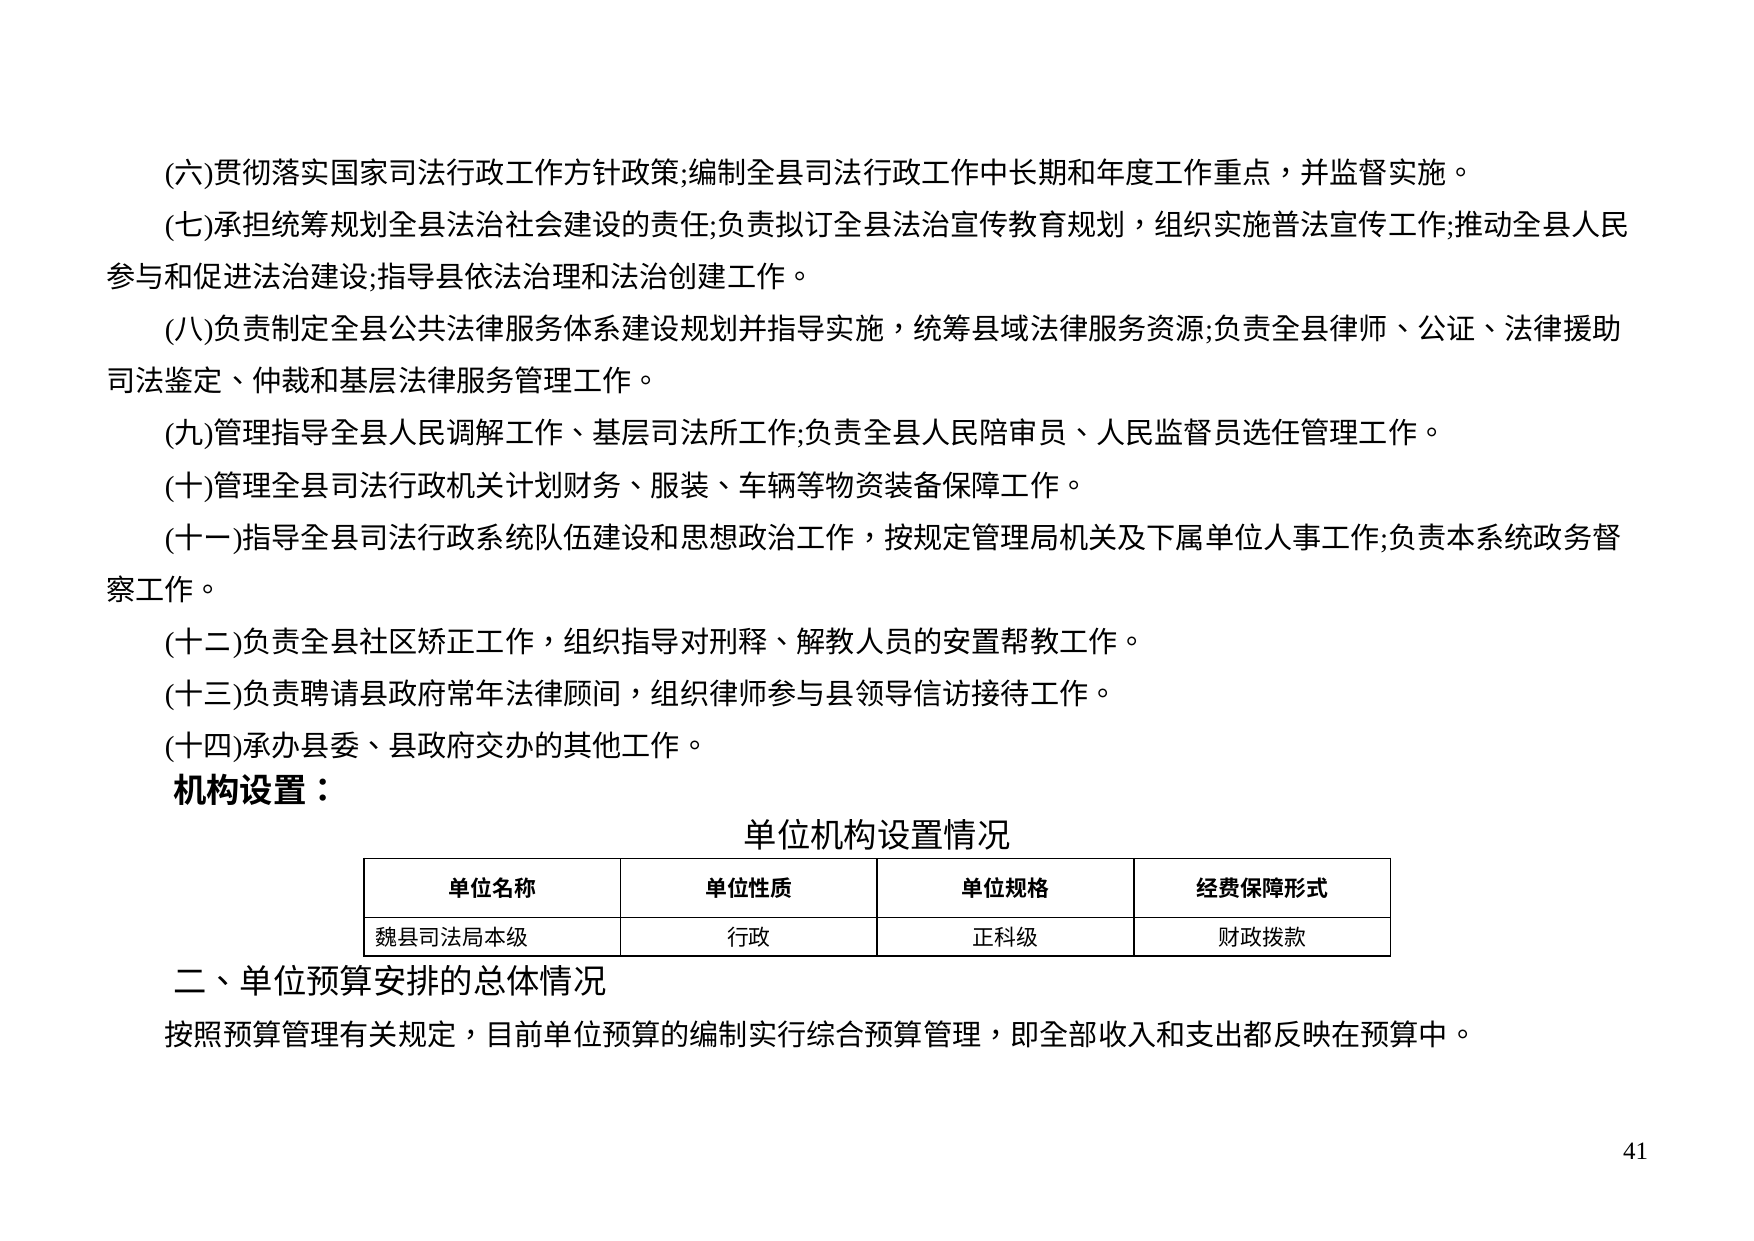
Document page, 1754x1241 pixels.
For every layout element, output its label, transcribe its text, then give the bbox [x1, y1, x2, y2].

text (十ー)指导全县司法行政系统队伍建设和思想政治工作，按规定管理局机关及下属单位人事工作;负责本系统政务督察工作。 [106, 506, 1648, 611]
text (十四)承办县委、县政府交办的其他工作。 [106, 715, 1648, 767]
text (八)负责制定全县公共法律服务体系建设规划并指导实施，统筹县域法律服务资源;负责全县律师、公证、法律援助司法鉴定、仲裁和基层法律服务管理工作。 [106, 298, 1648, 402]
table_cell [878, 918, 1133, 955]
text 按照预算管理有关规定，目前单位预算的编制实行综合预算管理，即全部收入和支出都反映在预算中。 [106, 1004, 1648, 1056]
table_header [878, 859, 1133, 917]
text (六)贯彻落实国家司法行政工作方针政策;编制全县司法行政工作中长期和年度工作重点，并监督实施。 [106, 142, 1648, 194]
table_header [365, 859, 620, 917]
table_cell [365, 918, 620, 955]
text (十ニ)负责全县社区矫正工作，组织指导对刑释、解教人员的安置帮教工作。 [106, 611, 1648, 663]
text (七)承担统筹规划全县法治社会建设的责任;负责拟订全县法治宣传教育规划，组织实施普法宣传工作;推动全县人民参与和促进法治建设;指导县依法治理和法治创建工作。 [106, 194, 1648, 298]
text (十)管理全县司法行政机关计划财务、服装、车辆等物资装备保障工作。 [106, 454, 1648, 506]
text 单位机构设置情况 [106, 812, 1648, 858]
text 机构设置： [106, 767, 1648, 812]
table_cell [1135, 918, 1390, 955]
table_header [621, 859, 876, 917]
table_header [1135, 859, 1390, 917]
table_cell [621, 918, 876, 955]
text (十三)负责聘请县政府常年法律顾间，组织律师参与县领导信访接待工作。 [106, 663, 1648, 715]
text 二、单位预算安排的总体情况 [106, 958, 1648, 1003]
text (九)管理指导全县人民调解工作、基层司法所工作;负责全县人民陪审员、人民监督员选任管理工作。 [106, 402, 1648, 454]
